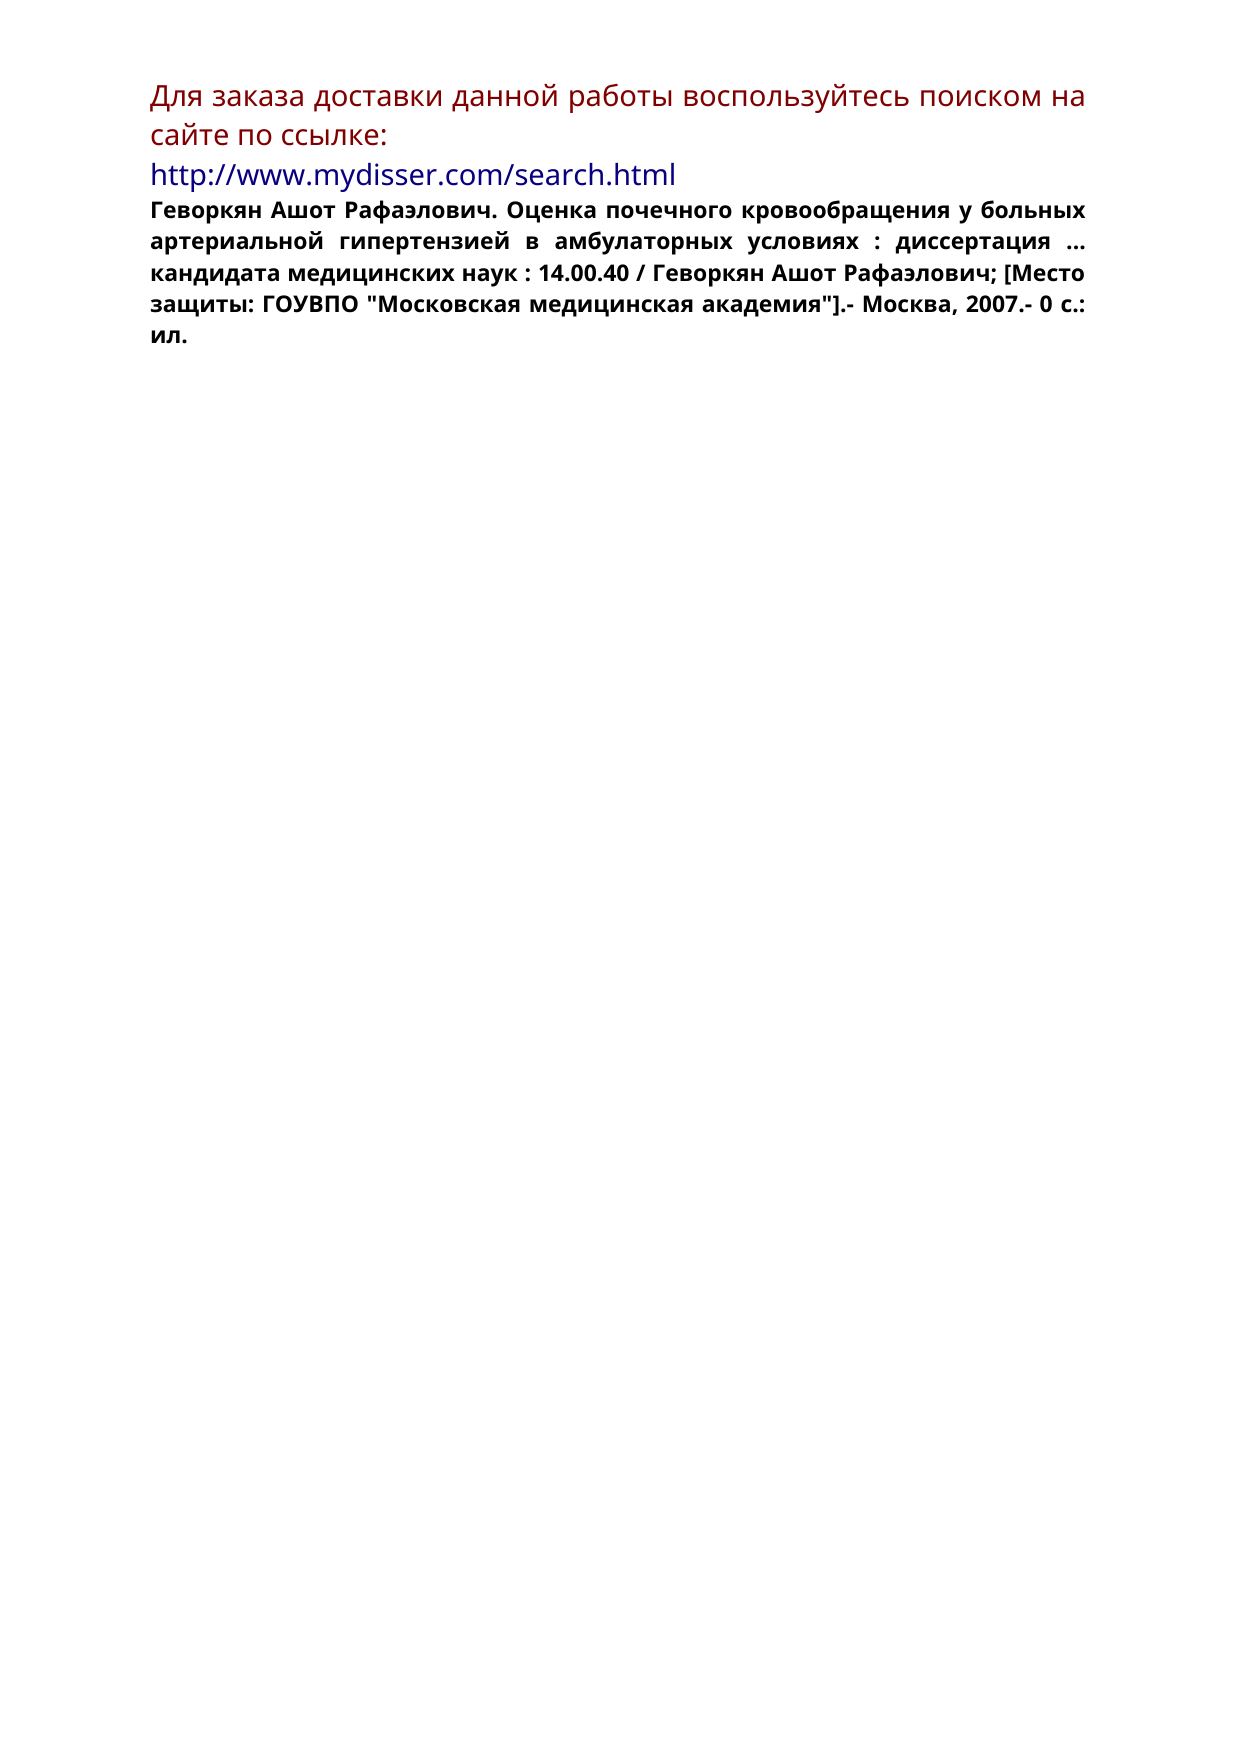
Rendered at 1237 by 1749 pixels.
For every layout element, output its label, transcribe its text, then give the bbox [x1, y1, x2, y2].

text Геворкян Ашот Рафаэлович. Оценка почечного кровообращения у больных артериальной гипертензией в амбулаторных условиях : диссертация ... кандидата медицинских наук : 14.00.40 / Геворкян Ашот Рафаэлович; [Место защиты: ГОУВПО "Московская медицинская академия"].- Москва, 2007.- 0 с.: ил. [150, 194, 1086, 350]
